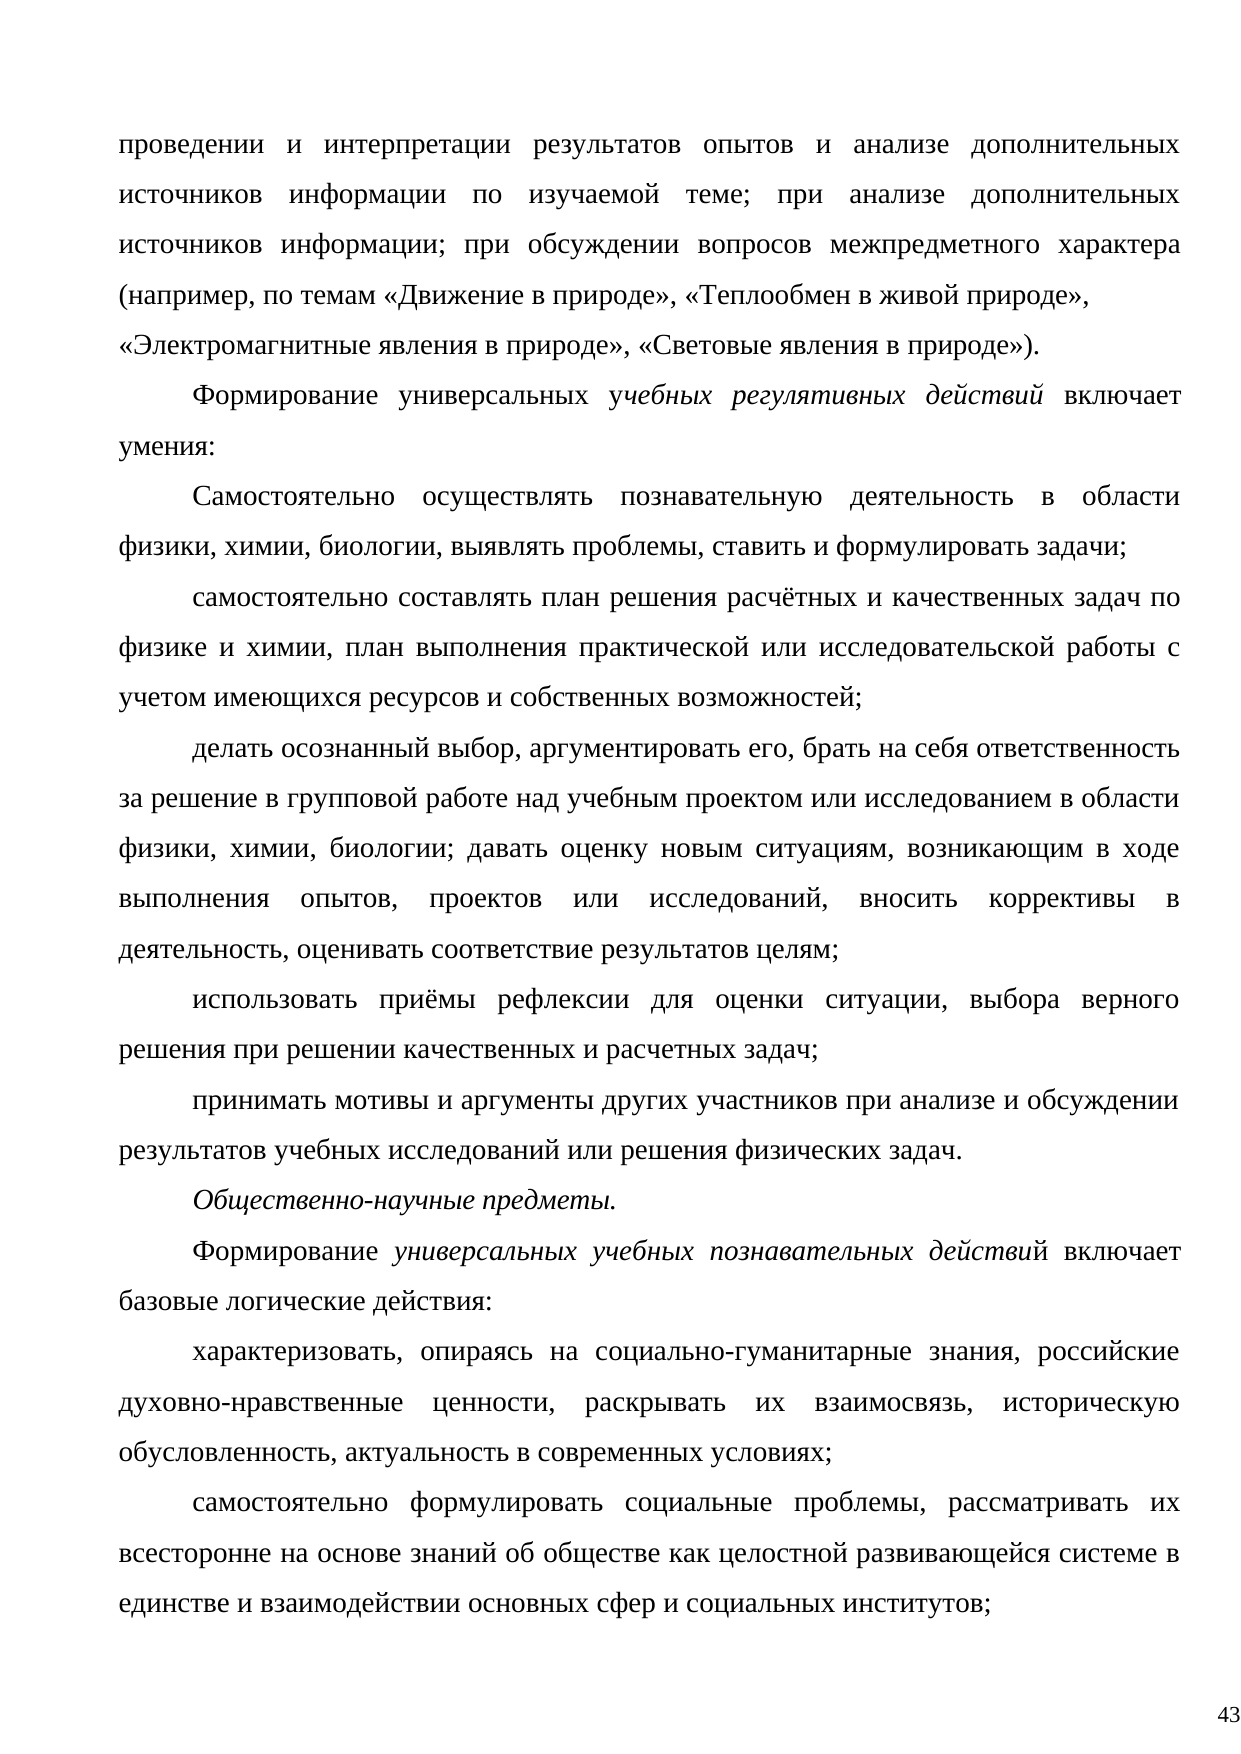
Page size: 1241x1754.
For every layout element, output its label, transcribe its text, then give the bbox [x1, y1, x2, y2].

text «Электромагнитные явления в природе», «Световые явления в природе»). [118, 327, 1240, 361]
text проведении и интерпретации результатов опытов и анализе дополнительных источников информации по изучаемой теме; при анализе дополнительных источников информации; при обсуждении вопросов межпредметного характера (например, по темам «Движение в природе», «Теплообмен в живой природе», [118, 126, 1181, 310]
text принимать мотивы и аргументы других участников при анализе и обсуждении результатов учебных исследований или решения физических задач. [118, 1082, 1180, 1166]
text самостоятельно формулировать социальные проблемы, рассматривать их всесторонне на основе знаний об обществе как целостной развивающейся системе в единстве и взаимодействии основных сфер и социальных институтов; [118, 1484, 1181, 1619]
text делать осознанный выбор, аргументировать его, брать на себя ответственность за решение в групповой работе над учебным проектом или исследованием в области физики, химии, биологии; давать оценку новым ситуациям, возникающим в ходе выполнения опытов, проектов или исследований, вносить коррективы в деятельность, оценивать соответствие результатов целям; [118, 730, 1181, 964]
text характеризовать, опираясь на социально-гуманитарные знания, российские духовно-нравственные ценности, раскрывать их взаимосвязь, историческую обусловленность, актуальность в современных условиях; [118, 1333, 1181, 1468]
text самостоятельно составлять план решения расчётных и качественных задач по физике и химии, план выполнения практической или исследовательской работы с учетом имеющихся ресурсов и собственных возможностей; [118, 579, 1181, 713]
text использовать приёмы рефлексии для оценки ситуации, выбора верного решения при решении качественных и расчетных задач; [118, 981, 1181, 1065]
text Общественно-научные предметы. [192, 1182, 1240, 1216]
text Самостоятельно осуществлять познавательную деятельность в области физики, химии, биологии, выявлять проблемы, ставить и формулировать задачи; [118, 478, 1181, 562]
text Формирование универсальных учебных познавательных действий включает базовые логические действия: [118, 1233, 1182, 1317]
text Формирование универсальных учебных регулятивных действий включает умения: [118, 377, 1181, 461]
